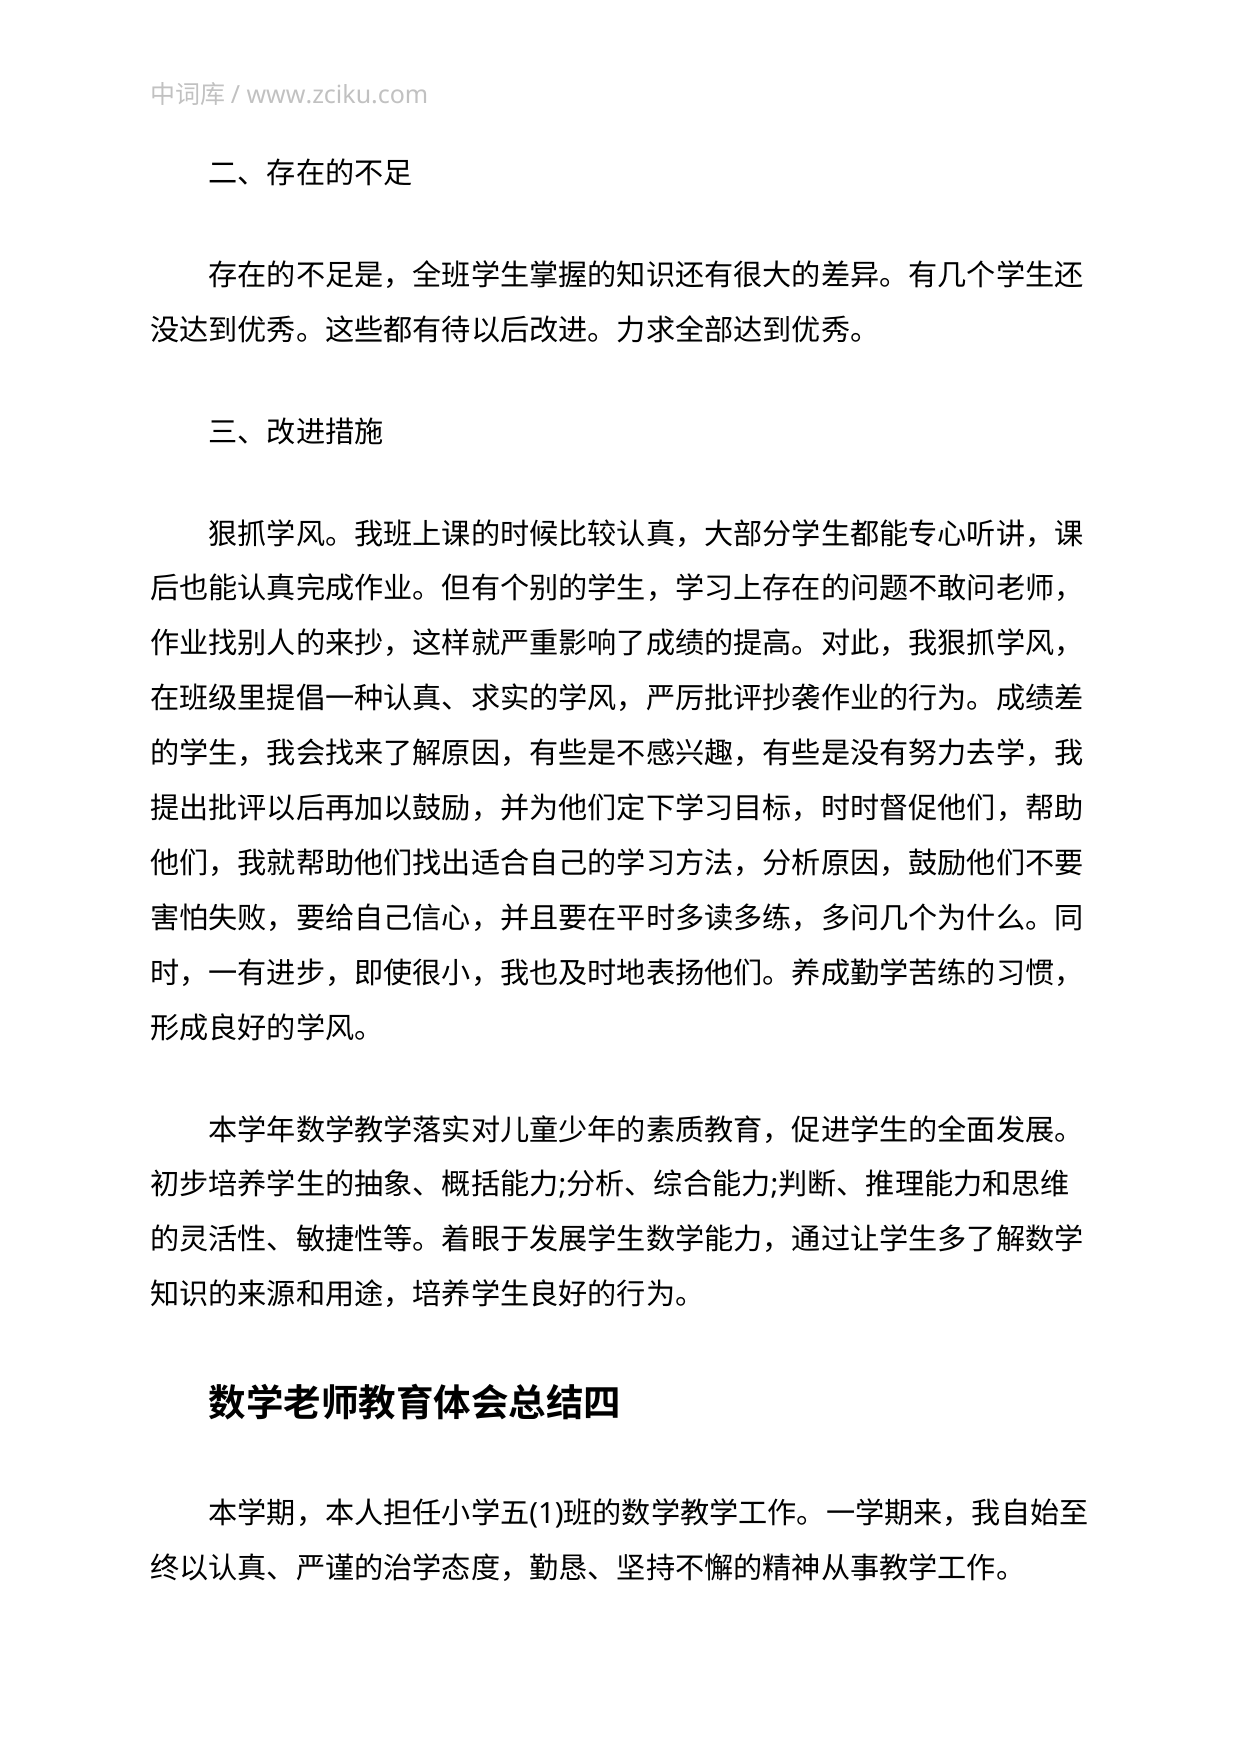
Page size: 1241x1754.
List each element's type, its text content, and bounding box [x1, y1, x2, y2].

text 存在的不足是，全班学生掌握的知识还有很大的差异。有几个学生还没达到优秀。这些都有待以后改进。力求全部达到优秀。 [150, 252, 1090, 349]
text 数学老师教育体会总结四 [150, 1373, 1090, 1427]
text 三、改进措施 [150, 408, 1090, 451]
text 二、存在的不足 [150, 150, 1090, 192]
text 狠抓学风。我班上课的时候比较认真，大部分学生都能专心听讲，课后也能认真完成作业。但有个别的学生，学习上存在的问题不敢问老师，作业找别人的来抄，这样就严重影响了成绩的提高。对此，我狠抓学风，在班级里提倡一种认真、求实的学风，严厉批评抄袭作业的行为。成绩差的学生，我会找来了解原因，有些是不感兴趣，有些是没有努力去学，我提出批评以后再加以鼓励，并为他们定下学习目标，时时督促他们，帮助他们，我就帮助他们找出适合自己的学习方法，分析原因，鼓励他们不要害怕失败，要给自己信心，并且要在平时多读多练，多问几个为什么。同时，一有进步，即使很小，我也及时地表扬他们。养成勤学苦练的习惯，形成良好的学风。 [150, 510, 1090, 1047]
text 本学期，本人担任小学五(1)班的数学教学工作。一学期来，我自始至终以认真、严谨的治学态度，勤恳、坚持不懈的精神从事教学工作。 [150, 1490, 1090, 1587]
text 本学年数学教学落实对儿童少年的素质教育，促进学生的全面发展。初步培养学生的抽象、概括能力;分析、综合能力;判断、推理能力和思维的灵活性、敏捷性等。着眼于发展学生数学能力，通过让学生多了解数学知识的来源和用途，培养学生良好的行为。 [150, 1106, 1090, 1313]
